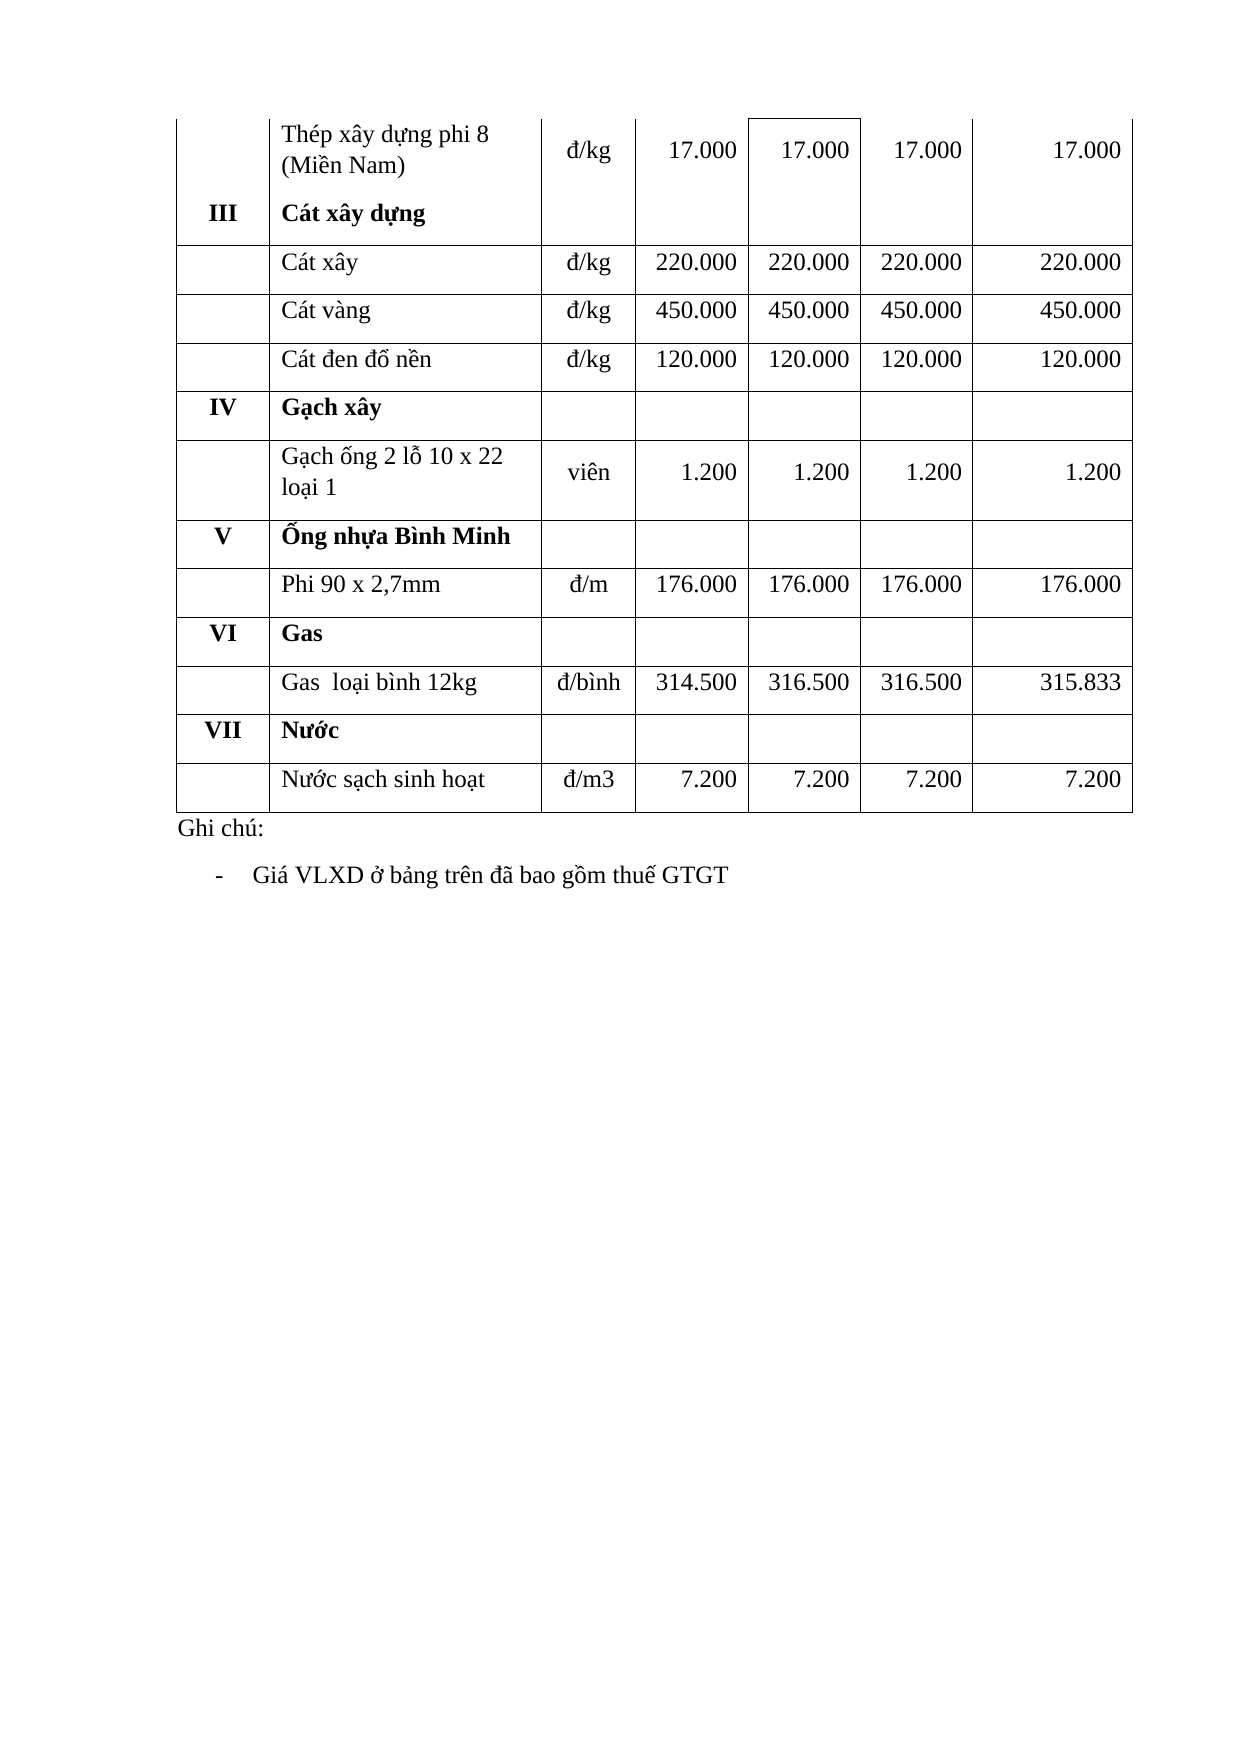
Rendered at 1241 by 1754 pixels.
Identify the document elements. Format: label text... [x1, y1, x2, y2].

table_cell đ/m [542, 569, 635, 617]
table_cell [177, 344, 269, 391]
table_cell [861, 715, 972, 763]
table_cell [749, 521, 860, 568]
table_cell [542, 618, 635, 666]
table_cell 17.000 [749, 119, 860, 198]
table_cell 176.000 [861, 569, 972, 617]
table_cell [176, 118, 270, 198]
table_cell 120.000 [636, 344, 748, 391]
table_cell [636, 618, 748, 666]
table_cell [542, 392, 635, 440]
table_cell [749, 198, 860, 245]
table_cell [542, 521, 635, 568]
table_cell Gas loại bình 12kg [270, 667, 541, 714]
table_cell Ống nhựa Bình Minh [270, 521, 541, 568]
table_cell Gạch xây [270, 392, 541, 440]
table_cell 176.000 [636, 569, 748, 617]
table_cell 176.000 [749, 569, 860, 617]
table_cell viên [542, 441, 635, 519]
table_cell [177, 764, 269, 812]
table_cell 176.000 [973, 569, 1132, 617]
table_cell 315.833 [973, 667, 1132, 714]
table_cell 450.000 [749, 295, 860, 343]
table_cell đ/bình [542, 667, 635, 714]
table_cell Gas [270, 618, 541, 666]
table_cell 1.200 [973, 441, 1132, 519]
table_cell [636, 392, 748, 440]
table_cell 7.200 [973, 764, 1132, 812]
table_cell [636, 521, 748, 568]
table_cell 1.200 [749, 441, 860, 519]
table_cell 316.500 [749, 667, 860, 714]
list Giá VLXD ở bảng trên đã bao gồm thuế GTGT [215, 860, 1122, 889]
table_cell III [177, 198, 269, 245]
table_cell [973, 198, 1132, 245]
table_cell Phi 90 x 2,7mm [270, 569, 541, 617]
table_cell [861, 198, 972, 245]
table_cell Cát vàng [270, 295, 541, 343]
table_cell 450.000 [973, 295, 1132, 343]
table_cell 220.000 [973, 246, 1132, 294]
table_cell 450.000 [636, 295, 748, 343]
table_cell 120.000 [861, 344, 972, 391]
table_cell 1.200 [636, 441, 748, 519]
table_cell [636, 198, 748, 245]
table_cell 7.200 [636, 764, 748, 812]
table_cell [973, 715, 1132, 763]
table_cell Cát đen đổ nền [270, 344, 541, 391]
table_cell VI [177, 618, 269, 666]
table_cell [542, 198, 635, 245]
table_cell Cát xây [270, 246, 541, 294]
table_cell Nước [270, 715, 541, 763]
table_cell [749, 715, 860, 763]
table_cell 220.000 [636, 246, 748, 294]
table_cell Nước sạch sinh hoạt [270, 764, 541, 812]
table_cell [973, 521, 1132, 568]
table_cell V [177, 521, 269, 568]
table_cell IV [177, 392, 269, 440]
table_cell 220.000 [861, 246, 972, 294]
table_cell 17.000 [973, 118, 1132, 198]
table_cell 450.000 [861, 295, 972, 343]
table_cell Gạch ống 2 lỗ 10 x 22 loại 1 [270, 441, 541, 519]
table_cell [542, 715, 635, 763]
table_cell 17.000 [861, 118, 973, 198]
table_cell [636, 715, 748, 763]
table_cell đ/kg [542, 118, 636, 198]
table_cell 7.200 [749, 764, 860, 812]
table_cell [973, 392, 1132, 440]
table_cell đ/m3 [542, 764, 635, 812]
table_cell Thép xây dựng phi 8 (Miền Nam) [270, 118, 542, 198]
table_cell 120.000 [749, 344, 860, 391]
table_cell [177, 295, 269, 343]
table_cell 17.000 [636, 118, 748, 198]
table_cell VII [177, 715, 269, 763]
table_cell 7.200 [861, 764, 972, 812]
table_cell [177, 441, 269, 519]
text Ghi chú: [177, 813, 1122, 841]
table_cell [861, 392, 972, 440]
table_cell [861, 618, 972, 666]
table_cell 314.500 [636, 667, 748, 714]
table_cell đ/kg [542, 295, 635, 343]
table_cell [749, 618, 860, 666]
table_cell [861, 521, 972, 568]
table_cell [177, 667, 269, 714]
table_cell đ/kg [542, 246, 635, 294]
table_cell đ/kg [542, 344, 635, 391]
table_cell 316.500 [861, 667, 972, 714]
table_cell 1.200 [861, 441, 972, 519]
table_cell [177, 569, 269, 617]
table_cell [973, 618, 1132, 666]
table_cell 120.000 [973, 344, 1132, 391]
table_cell [749, 392, 860, 440]
table_cell Cát xây dựng [270, 198, 541, 245]
table_cell 220.000 [749, 246, 860, 294]
table_cell [177, 246, 269, 294]
